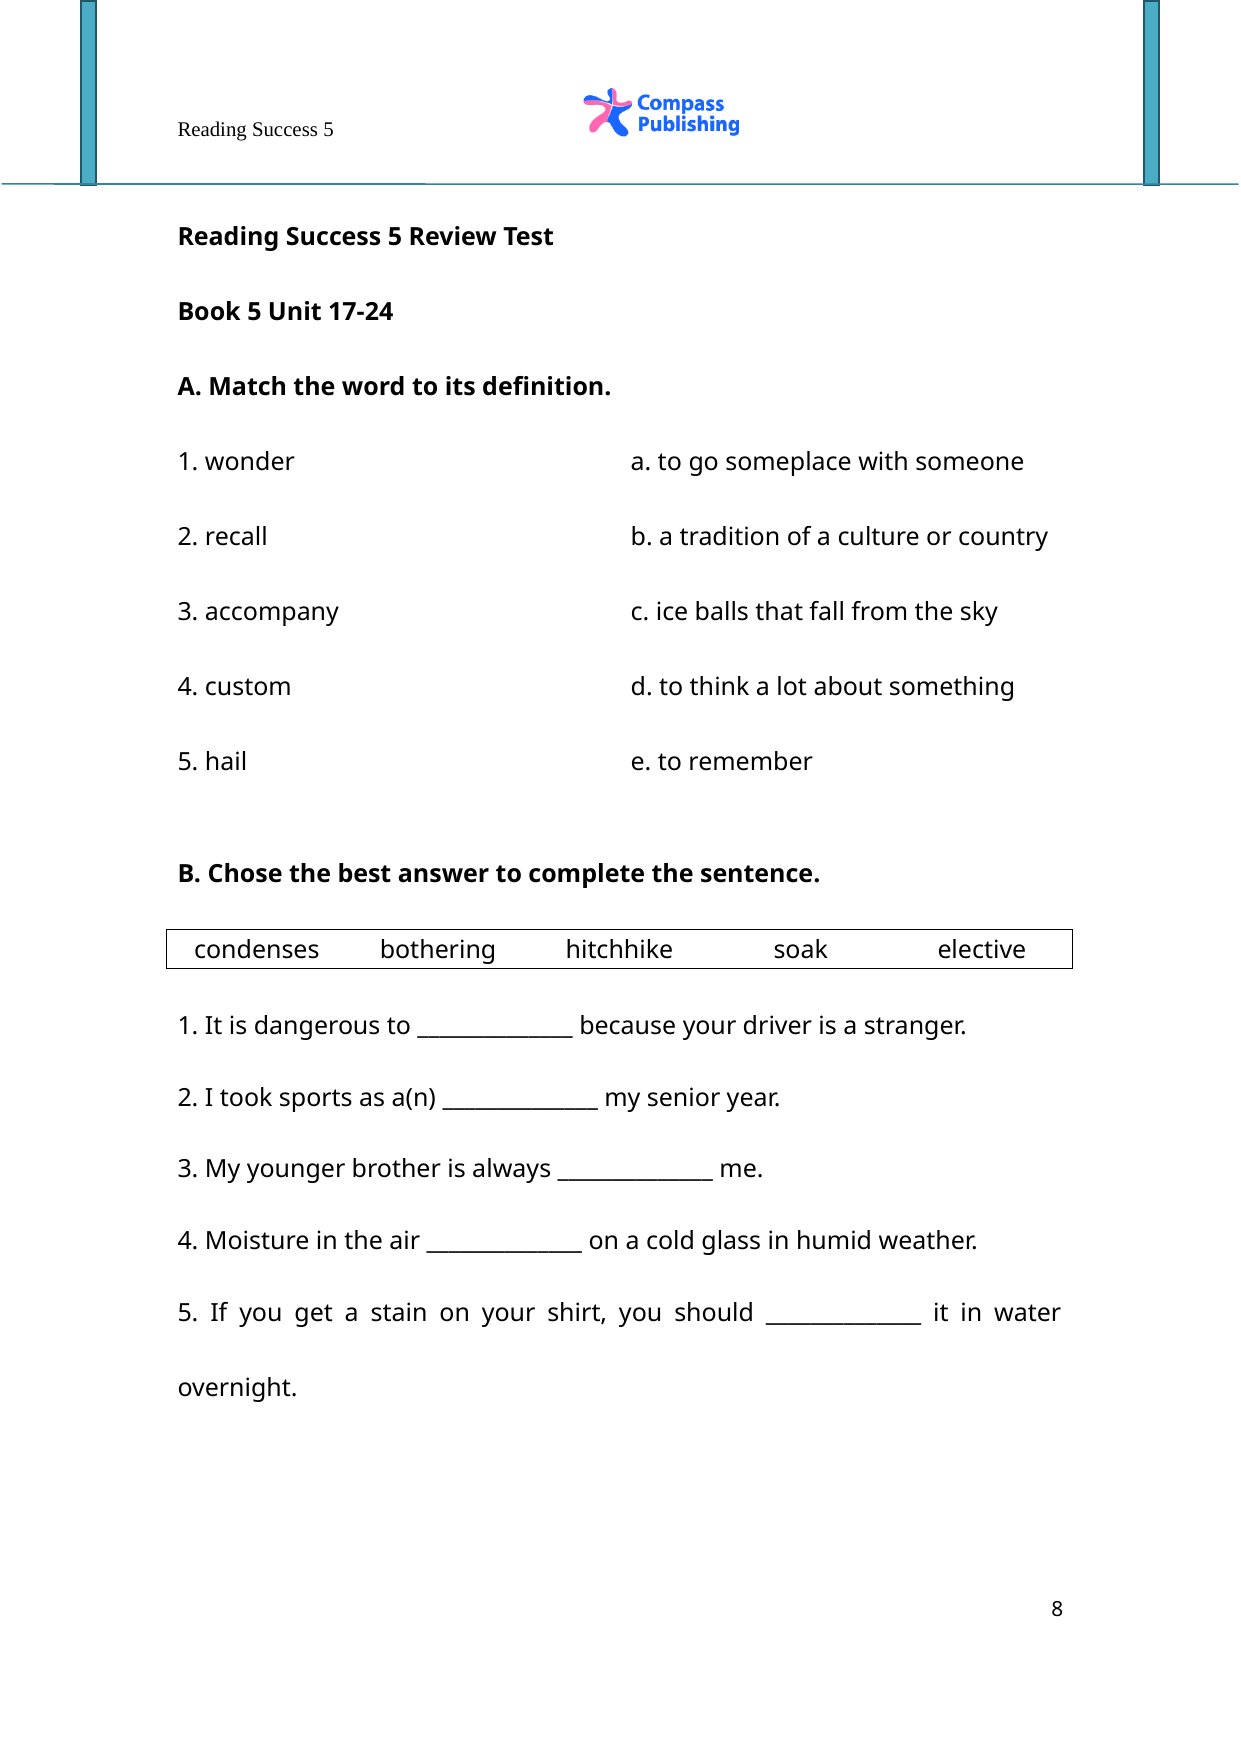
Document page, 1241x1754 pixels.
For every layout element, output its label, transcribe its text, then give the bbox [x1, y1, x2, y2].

text 3. My younger brother is always ______________ me. [177, 1149, 1063, 1187]
table_cell c. ice balls that fall from the sky [619, 592, 1072, 667]
table_cell b. a tradition of a culture or country [619, 517, 1072, 592]
text A. Match the word to its definition. [177, 367, 1063, 404]
table_header bothering [347, 930, 528, 968]
table_cell d. to think a lot about something [619, 667, 1072, 742]
table_header a. to go someplace with someone [619, 442, 1072, 517]
table_header 1. wonder [166, 442, 619, 517]
text B. Chose the best answer to complete the sentence. [177, 854, 1063, 892]
table_header elective [891, 930, 1072, 968]
text 2. I took sports as a(n) ______________ my senior year. [177, 1078, 1063, 1115]
table_cell e. to remember [619, 742, 1072, 779]
table_cell 5. hail [166, 742, 619, 779]
text Book 5 Unit 17-24 [177, 292, 1063, 329]
text 1. It is dangerous to ______________ because your driver is a stranger. [177, 1006, 1063, 1044]
text 4. Moisture in the air ______________ on a cold glass in humid weather. [177, 1221, 1063, 1258]
table_cell 2. recall [166, 517, 619, 592]
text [177, 1293, 1063, 1405]
text Reading Success 5 Review Test [177, 217, 1063, 254]
picture [583, 88, 739, 137]
table_header soak [710, 930, 891, 968]
table_header hitchhike [529, 930, 710, 968]
table_cell 4. custom [166, 667, 619, 742]
table_cell 3. accompany [166, 592, 619, 667]
table_header condenses [167, 930, 347, 968]
